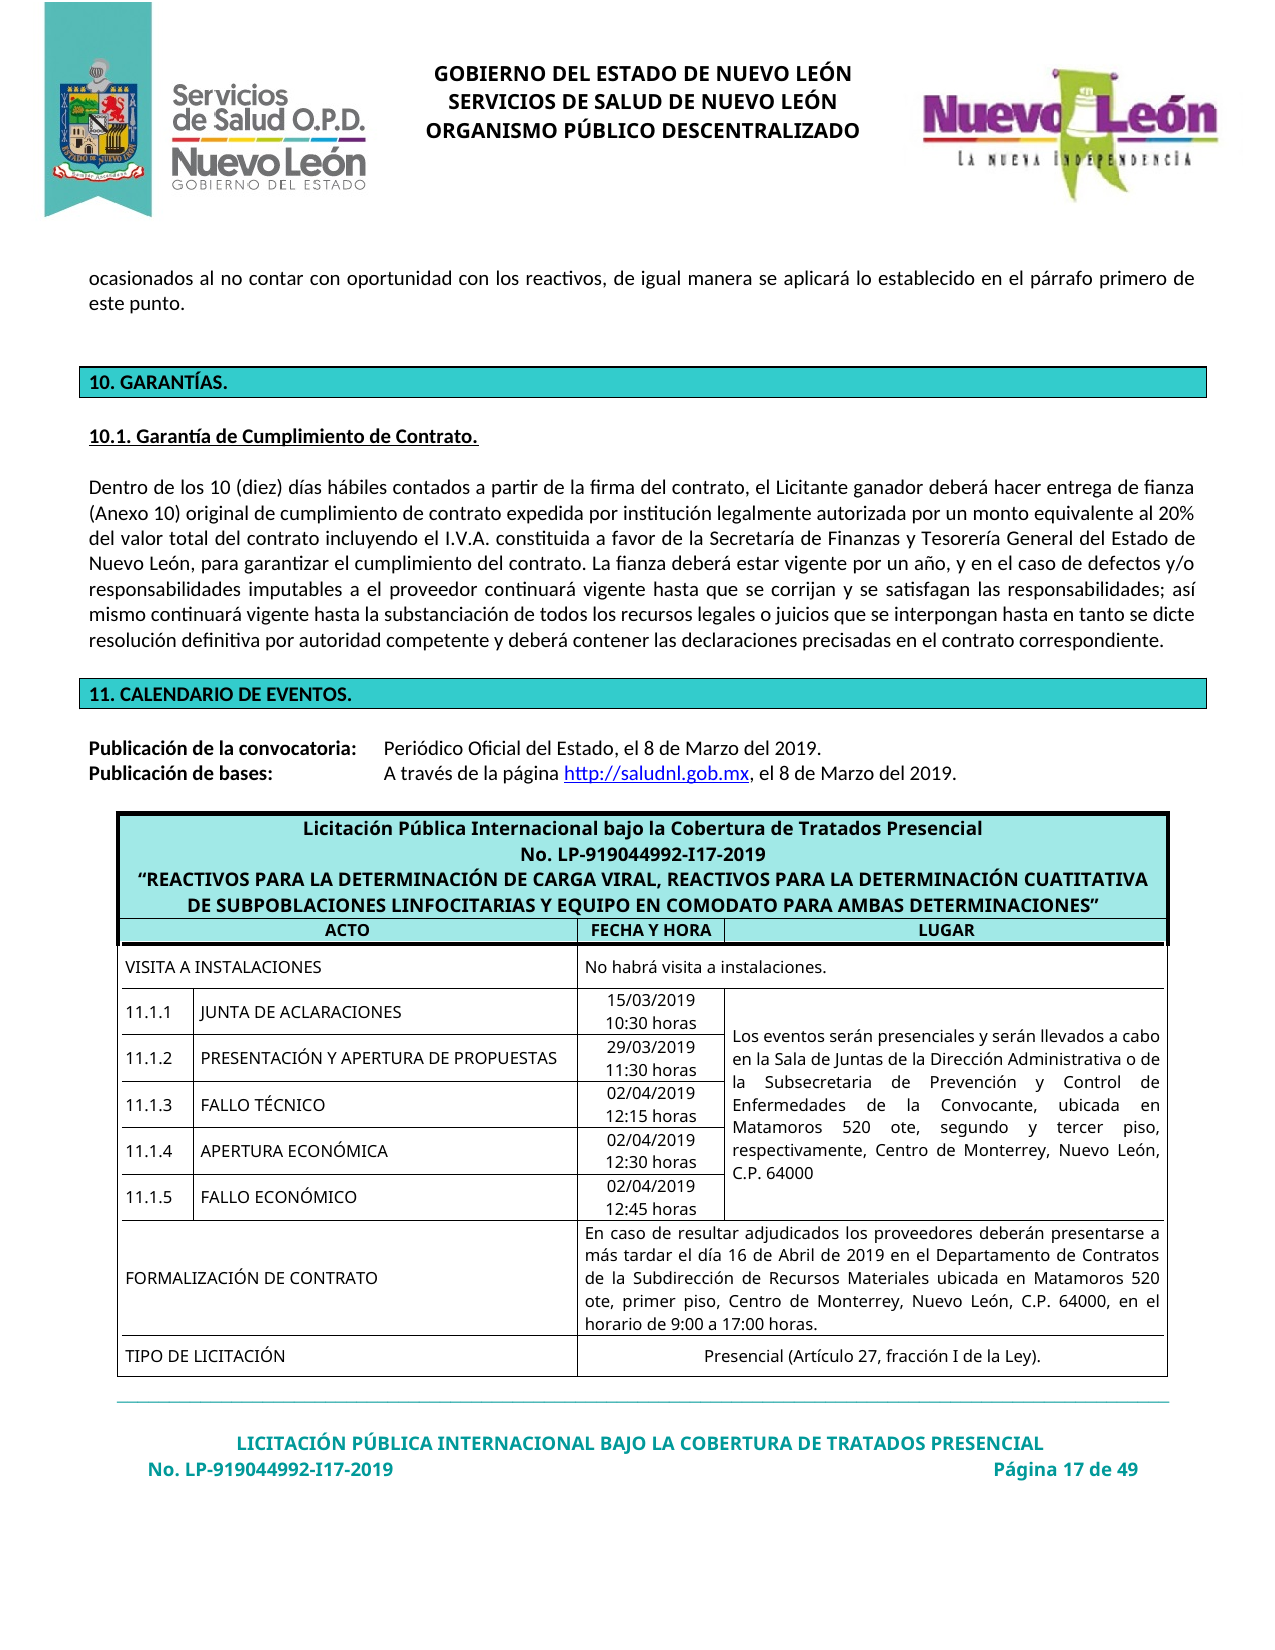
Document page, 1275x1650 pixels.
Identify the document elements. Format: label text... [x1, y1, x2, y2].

table_cell 02/04/2019 12:15 horas [578, 1082, 724, 1127]
table_cell Presencial (Artículo 27, fracción I de la Ley). [578, 1335, 1167, 1376]
picture [15, 2, 1249, 229]
table_cell 11.1.4 [118, 1127, 193, 1174]
table_cell FALLO TÉCNICO [194, 1082, 577, 1127]
text Dentro de los 10 (diez) días hábiles contados a partir de la firma del contrato, el Licitante ganador deberá hacer entrega de fianza (Anexo 10) original de cumplimiento de contrato expedida por institución legalmente autorizada por un monto equivalente al 20% del valor total del contrato incluyendo el I.V.A. constituida a favor de la Secretaría de Finanzas y Tesorería General del Estado de Nuevo León, para garantizar el cumplimiento del contrato. La fianza deberá estar vigente por un año, y en el caso de defectos y/o responsabilidades imputables a el proveedor continuará vigente hasta que se corrijan y se satisfagan las responsabilidades; así mismo continuará vigente hasta la substanciación de todos los recursos legales o juicios que se interpongan hasta en tanto se dicte resolución definitiva por autoridad competente y deberá contener las declaraciones precisadas en el contrato correspondiente. [89, 474, 1197, 652]
table_cell FECHA Y HORA [578, 919, 724, 941]
table_cell PRESENTACIÓN Y APERTURA DE PROPUESTAS [194, 1035, 577, 1081]
table_cell 29/03/2019 11:30 horas [578, 1035, 724, 1081]
table_cell En caso de resultar adjudicados los proveedores deberán presentarse a más tardar el día 16 de Abril de 2019 en el Departamento de Contratos de la Subdirección de Recursos Materiales ubicada en Matamoros 520 ote, primer piso, Centro de Monterrey, Nuevo León, C.P. 64000, en el horario de 9:00 a 17:00 horas. [578, 1220, 1167, 1335]
table_cell 15/03/2019 10:30 horas [578, 989, 724, 1034]
text Publicación de la convocatoria: Periódico Oficial del Estado, el 8 de Marzo del 2019. [89, 735, 1197, 760]
table_cell JUNTA DE ACLARACIONES [194, 989, 577, 1034]
text 10.1. Garantía de Cumplimiento de Contrato. [89, 423, 1197, 449]
table_cell FALLO ECONÓMICO [194, 1175, 577, 1220]
table_cell APERTURA ECONÓMICA [194, 1128, 577, 1174]
table_cell FORMALIZACIÓN DE CONTRATO [118, 1220, 577, 1335]
table_cell ACTO [120, 919, 577, 941]
table_cell No habrá visita a instalaciones. [578, 941, 1167, 988]
table_cell 02/04/2019 12:45 horas [578, 1175, 724, 1220]
table_header Licitación Pública Internacional bajo la Cobertura de Tratados Presencial No. LP-919044992-I17-2019 “REACTIVOS PARA LA DETERMINACIÓN DE CARGA VIRAL, REACTIVOS PARA LA DETERMINACIÓN CUATITATIVA DE SUBPOBLACIONES LINFOCITARIAS Y EQUIPO EN COMODATO PARA AMBAS DETERMINACIONES” [120, 816, 1166, 918]
table_cell 02/04/2019 12:30 horas [578, 1128, 724, 1174]
text Publicación de bases: A través de la página http://saludnl.gob.mx, el 8 de Marzo del 2019. [89, 760, 1197, 786]
text 10. GARANTÍAS. [80, 368, 1206, 397]
table_cell 11.1.1 [118, 988, 193, 1034]
table_cell 11.1.3 [118, 1081, 193, 1127]
table_cell 11.1.5 [118, 1174, 193, 1220]
text 11. CALENDARIO DE EVENTOS. [80, 679, 1206, 708]
table_cell VISITA A INSTALACIONES [118, 941, 577, 988]
table_cell Los eventos serán presenciales y serán llevados a cabo en la Sala de Juntas de la Dirección Administrativa o de la Subsecretaria de Prevención y Control de Enfermedades de la Convocante, ubicada en Matamoros 520 ote, segundo y tercer piso, respectivamente, Centro de Monterrey, Nuevo León, C.P. 64000 [725, 988, 1167, 1220]
table_cell TIPO DE LICITACIÓN [118, 1335, 577, 1376]
table_cell LUGAR [725, 919, 1166, 941]
table_cell 11.1.2 [118, 1034, 193, 1081]
